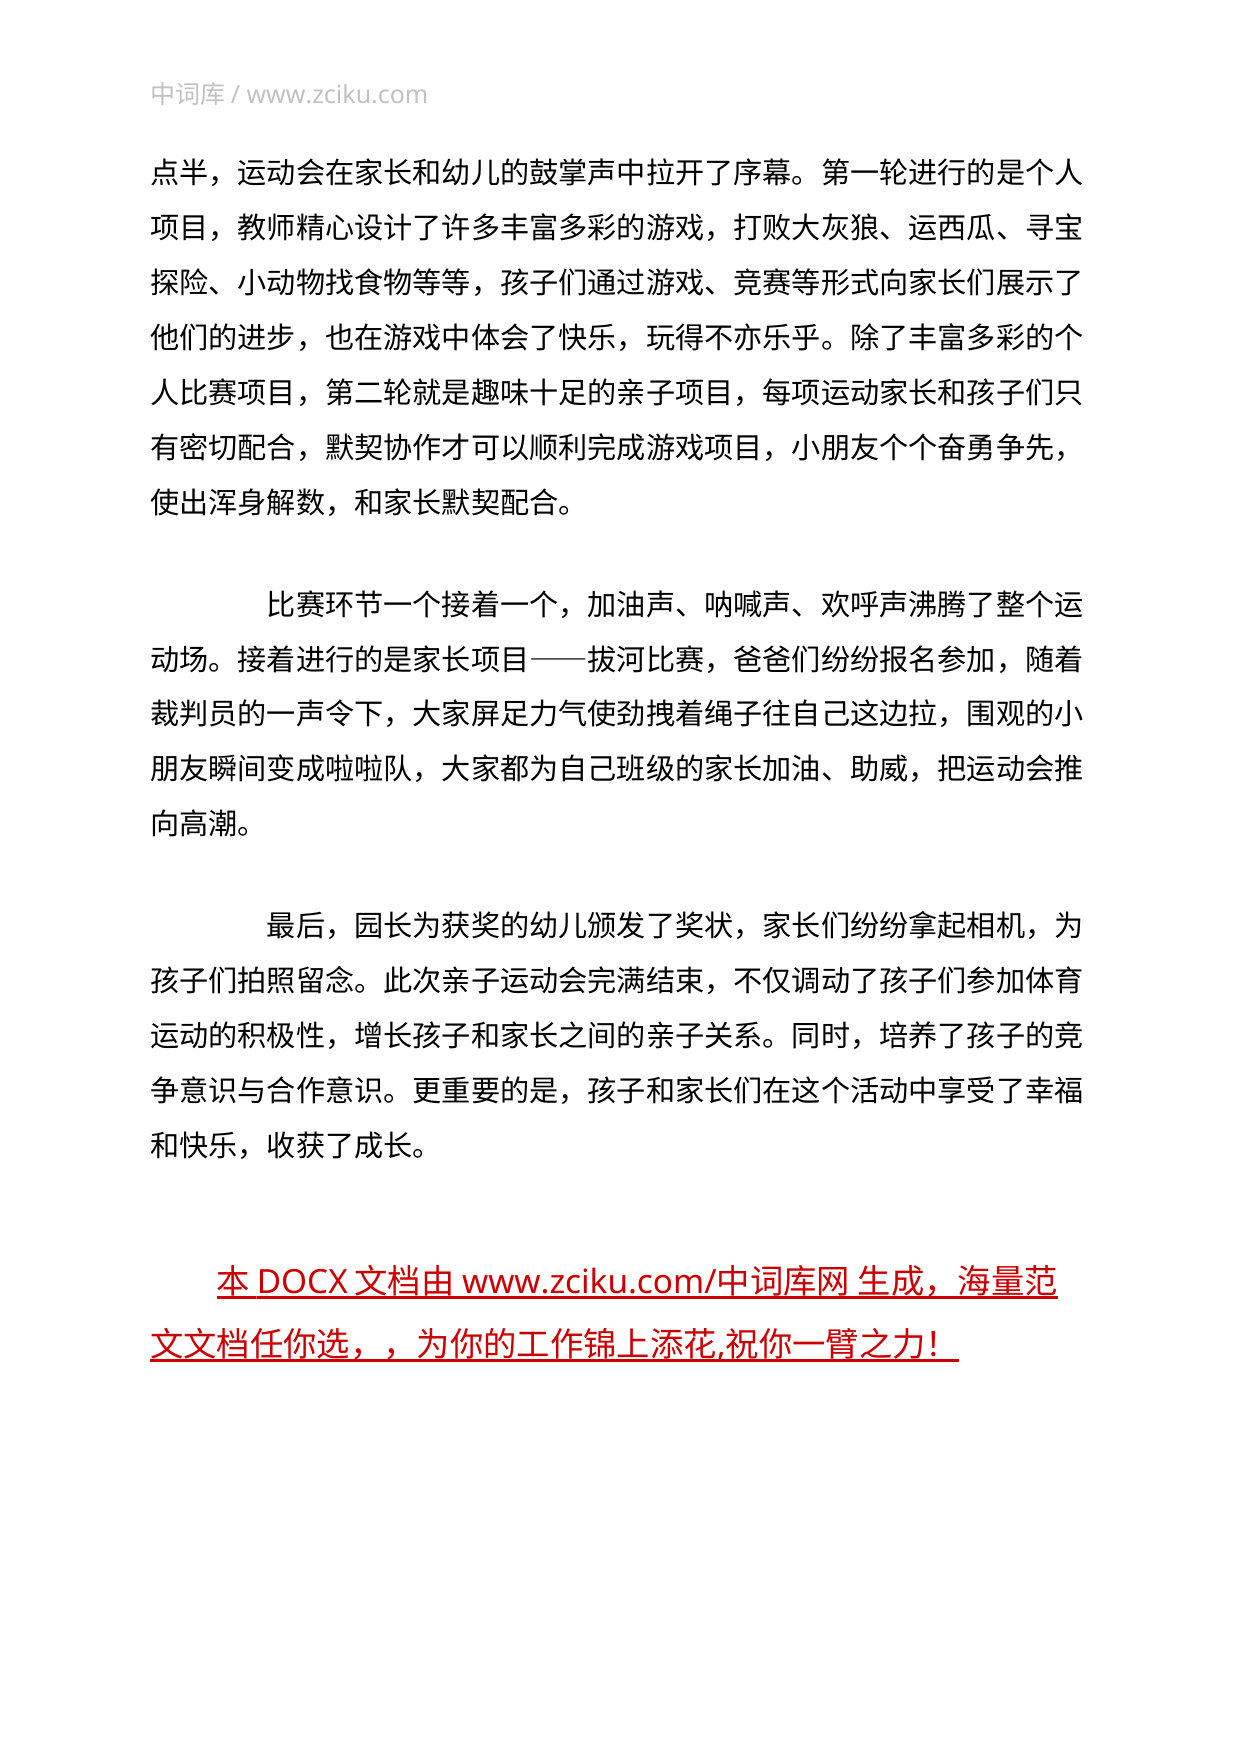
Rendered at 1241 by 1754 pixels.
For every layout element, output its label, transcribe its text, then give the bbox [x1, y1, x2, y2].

text 本DOCX文档由 www.zciku.com/中词库网 生成，海量范文文档任你选，，为你的工作锦上添花,祝你一臂之力！ [150, 1255, 1090, 1366]
text 比赛环节一个接着一个，加油声、呐喊声、欢呼声沸腾了整个运动场。接着进行的是家长项目——拔河比赛，爸爸们纷纷报名参加，随着裁判员的一声令下，大家屏足力气使劲拽着绳子往自己这边拉，围观的小朋友瞬间变成啦啦队，大家都为自己班级的家长加油、助威，把运动会推向高潮。 [150, 581, 1090, 843]
text 最后，园长为获奖的幼儿颁发了奖状，家长们纷纷拿起相机，为孩子们拍照留念。此次亲子运动会完满结束，不仅调动了孩子们参加体育运动的积极性，增长孩子和家长之间的亲子关系。同时，培养了孩子的竞争意识与合作意识。更重要的是，孩子和家长们在这个活动中享受了幸福和快乐，收获了成长。 [150, 902, 1090, 1164]
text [150, 150, 1090, 522]
